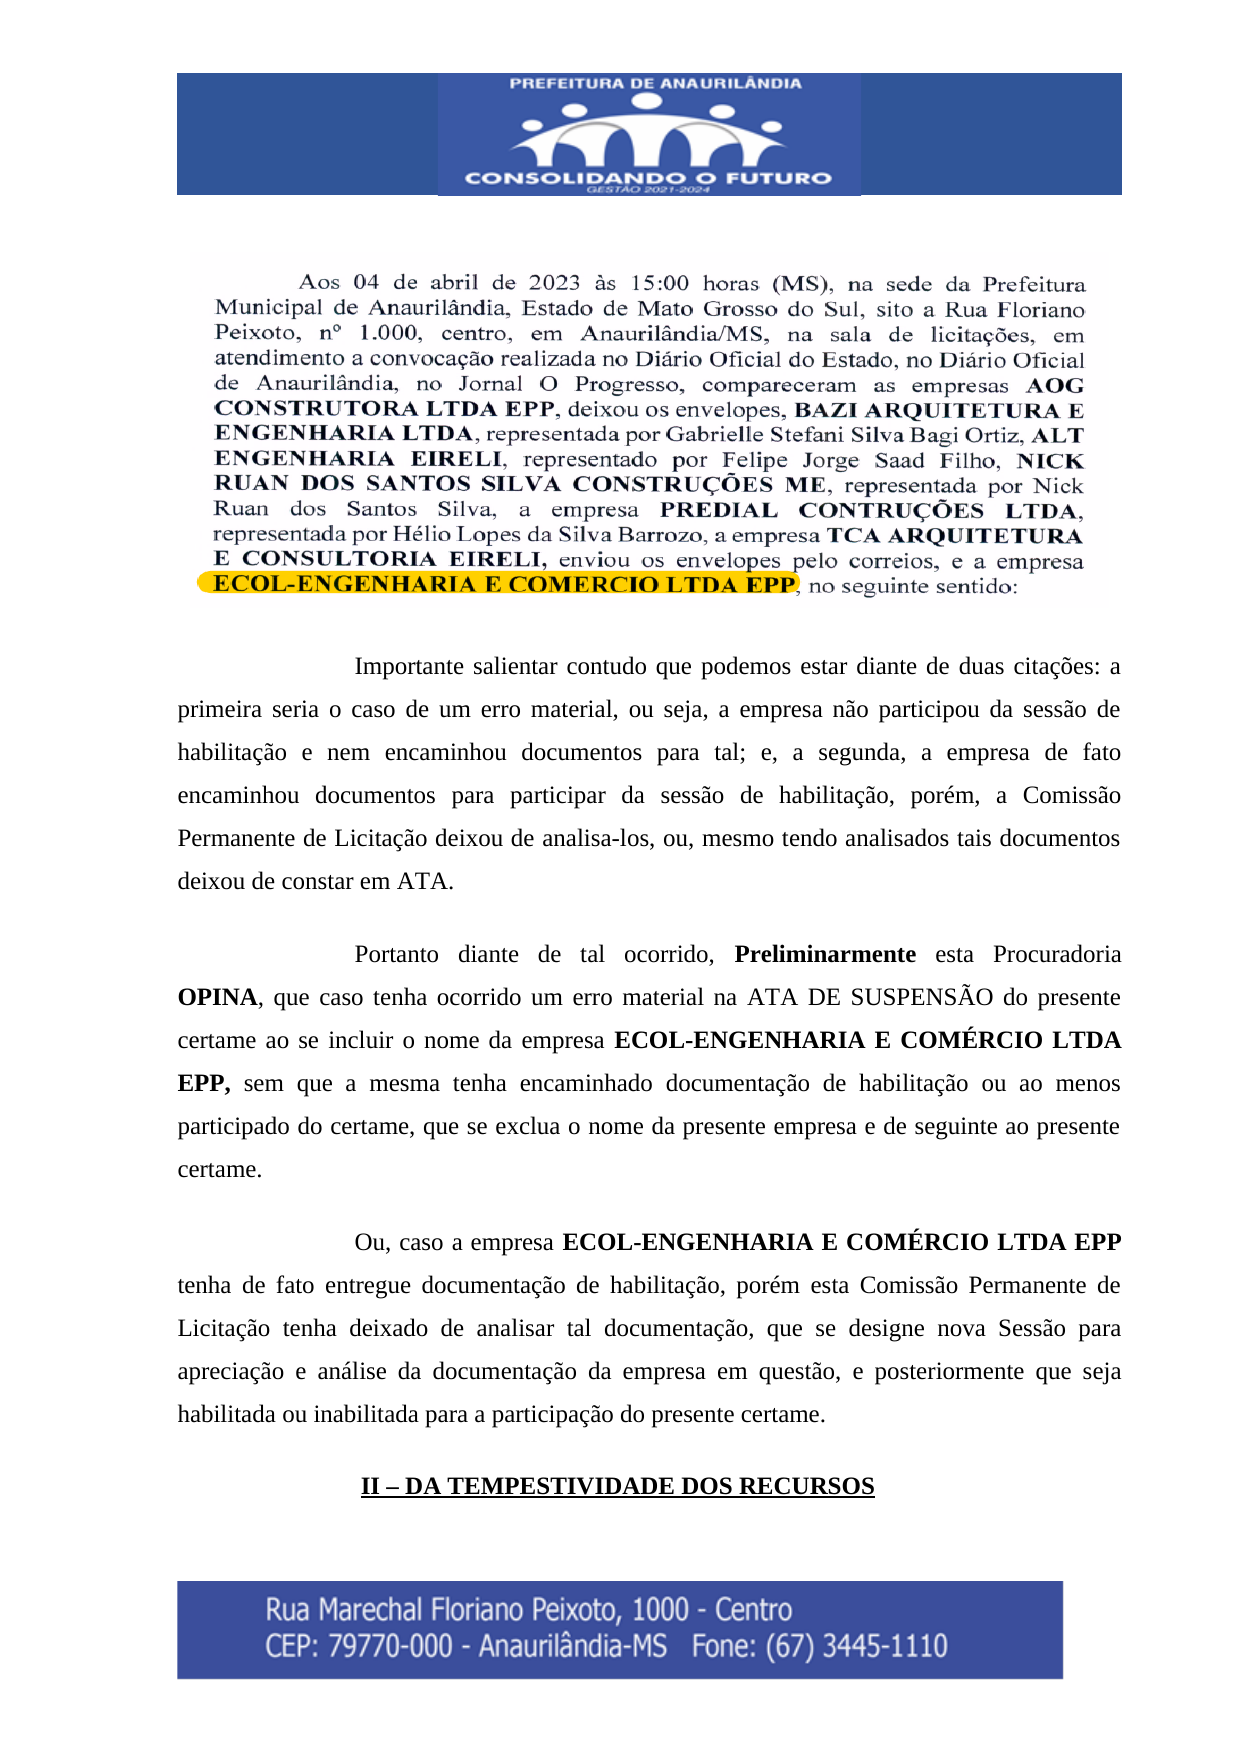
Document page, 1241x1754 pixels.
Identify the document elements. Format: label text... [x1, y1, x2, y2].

picture [177, 1581, 1065, 1681]
text II – DA TEMPESTIVIDADE DOS RECURSOS [177, 1471, 1122, 1500]
text Importante salientar contudo que podemos estar diante de duas citações: a primeira seria o caso de um erro material, ou seja, a empresa não participou da sessão de habilitação e nem encaminhou documentos para tal; e, a segunda, a empresa de fato encaminhou documentos para participar da sessão de habilitação, porém, a Comissão Permanente de Licitação deixou de analisa-los, ou, mesmo tendo analisados tais documentos deixou de constar em ATA. [177, 651, 1122, 895]
picture [437, 73, 862, 196]
text Ou, caso a empresa ECOL-ENGENHARIA E COMÉRCIO LTDA EPP tenha de fato entregue documentação de habilitação, porém esta Comissão Permanente de Licitação tenha deixado de analisar tal documentação, que se designe nova Sessão para apreciação e análise da documentação da empresa em questão, e posteriormente que seja habilitada ou inabilitada para a participação do presente certame. [177, 1227, 1122, 1428]
text Portanto diante de tal ocorrido, Preliminarmente esta Procuradoria OPINA, que caso tenha ocorrido um erro material na ATA DE SUSPENSÃO do presente certame ao se incluir o nome da empresa ECOL-ENGENHARIA E COMÉRCIO LTDA EPP, sem que a mesma tenha encaminhado documentação de habilitação ou ao menos participado do certame, que se exclua o nome da presente empresa e de seguinte ao presente certame. [177, 939, 1122, 1183]
